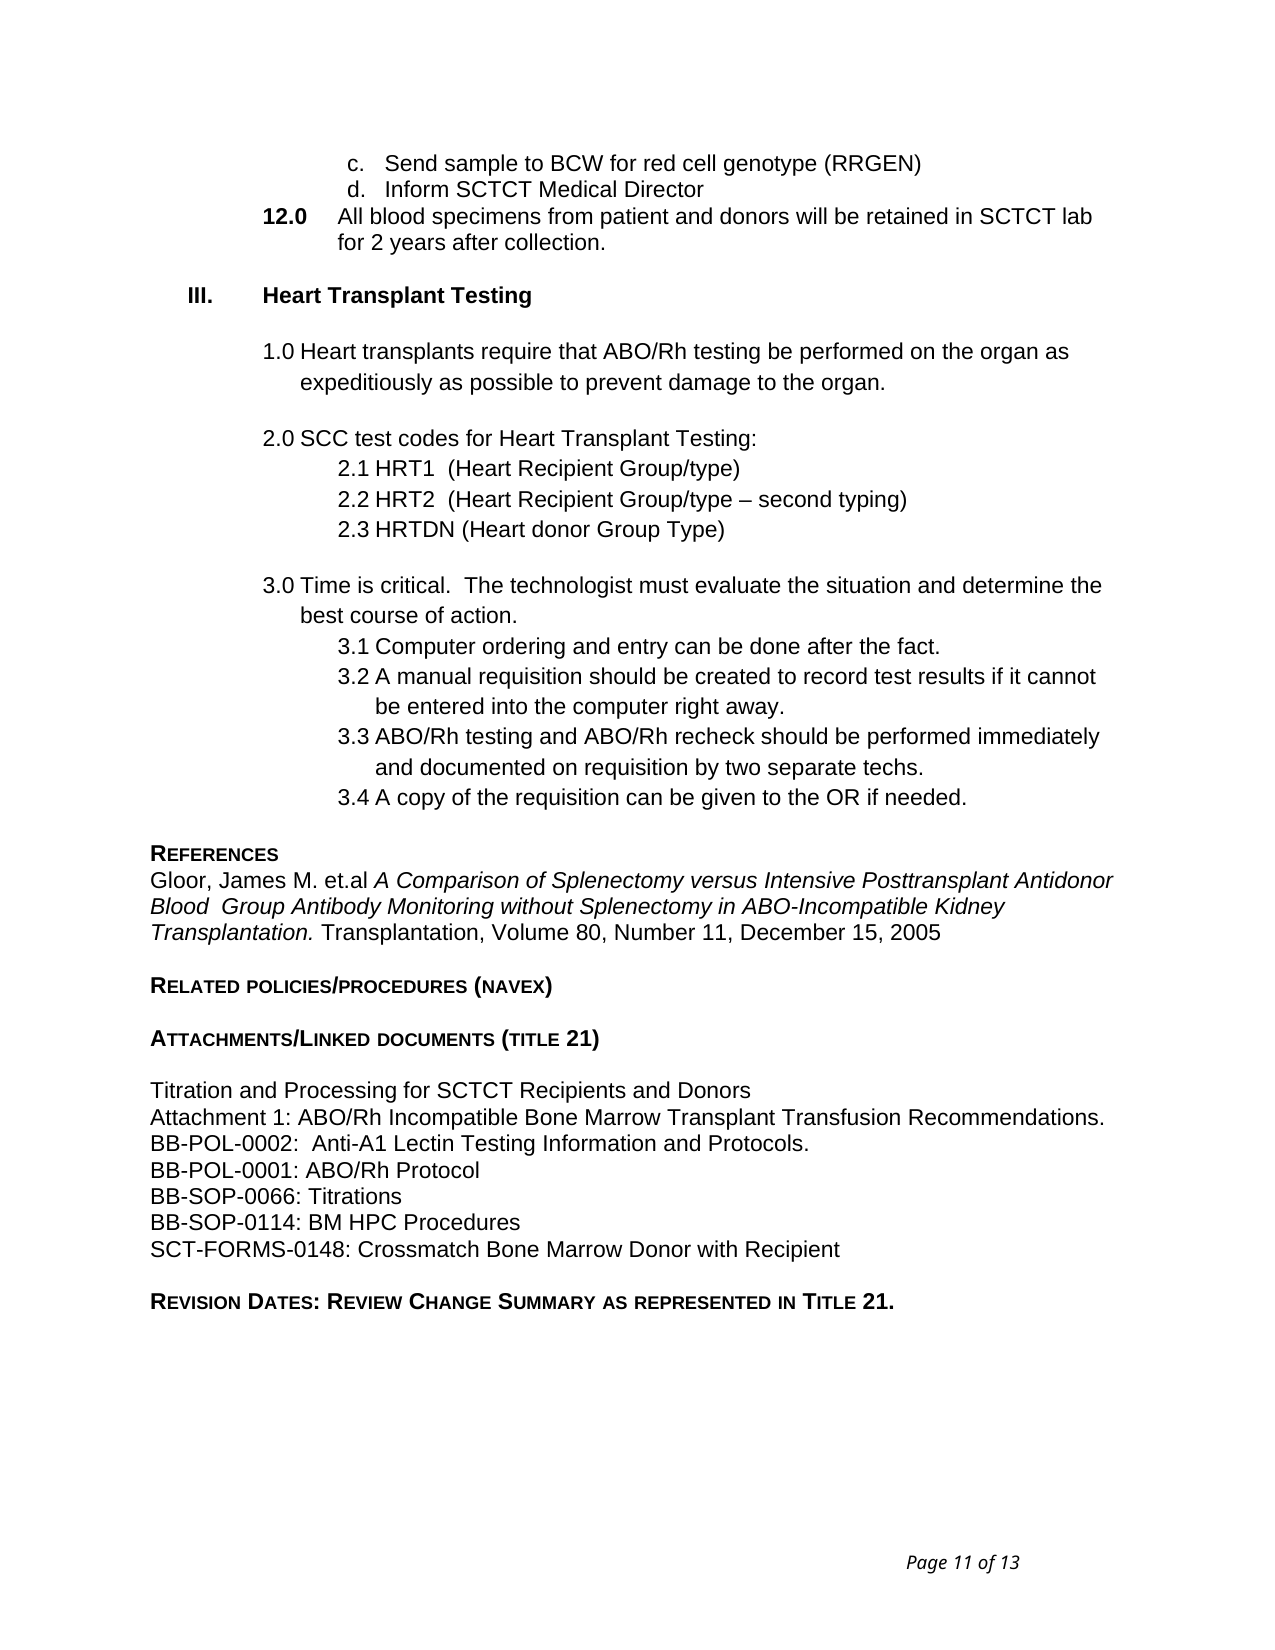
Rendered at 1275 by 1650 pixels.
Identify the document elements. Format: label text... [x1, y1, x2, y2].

list Time is critical. The technologist must evaluate the situation and determine the best course of action. [262, 572, 1125, 629]
list All blood specimens from patient and donors will be retained in SCTCT lab [262, 203, 1125, 229]
text Attachment 1: ABO/Rh Incompatible Bone Marrow Transplant Transfusion Recommendations. [150, 1104, 1125, 1130]
list A copy of the requisition can be given to the OR if needed. [337, 784, 1125, 810]
text BB-POL-0001: ABO/Rh Protocol [150, 1157, 1125, 1183]
text SCT-FORMS-0148: Crossmatch Bone Marrow Donor with Recipient [150, 1236, 1125, 1262]
subtitle Attachments/Linked documents (title 21) [150, 1025, 1125, 1051]
text Gloor, James M. et.al A Comparison of Splenectomy versus Intensive Posttransplant Antidonor Blood Group Antibody Monitoring without Splenectomy in ABO-Incompatible Kidney Transplantation. Transplantation, Volume 80, Number 11, December 15, 2005 [150, 867, 1125, 946]
subtitle Related policies/procedures (navex) [150, 972, 1125, 998]
list Heart Transplant Testing [187, 282, 1125, 308]
text BB-SOP-0114: BM HPC Procedures [150, 1209, 1125, 1236]
subtitle Revision Dates: Review Change Summary as represented in Title 21. [150, 1288, 1125, 1315]
text Titration and Processing for SCTCT Recipients and Donors [150, 1077, 1125, 1104]
list for 2 years after collection. [300, 229, 1125, 255]
list HRT1 (Heart Recipient Group/type) [337, 455, 1125, 482]
list A manual requisition should be created to record test results if it cannot be entered into the computer right away. [337, 663, 1125, 719]
list SCC test codes for Heart Transplant Testing: [262, 425, 1125, 451]
list HRT2 (Heart Recipient Group/type – second typing) [337, 486, 1125, 512]
list Inform SCTCT Medical Director [347, 176, 1125, 203]
list Computer ordering and entry can be done after the fact. [337, 633, 1125, 659]
list Heart transplants require that ABO/Rh testing be performed on the organ as expeditiously as possible to prevent damage to the organ. [262, 338, 1125, 395]
list HRTDN (Heart donor Group Type) [337, 516, 1125, 542]
text BB-POL-0002: Anti-A1 Lectin Testing Information and Protocols. [150, 1130, 1125, 1157]
text BB-SOP-0066: Titrations [150, 1183, 1125, 1209]
list ABO/Rh testing and ABO/Rh recheck should be performed immediately and documented on requisition by two separate techs. [337, 723, 1125, 780]
subtitle References [150, 840, 1125, 867]
list Send sample to BCW for red cell genotype (RRGEN) [347, 150, 1125, 176]
